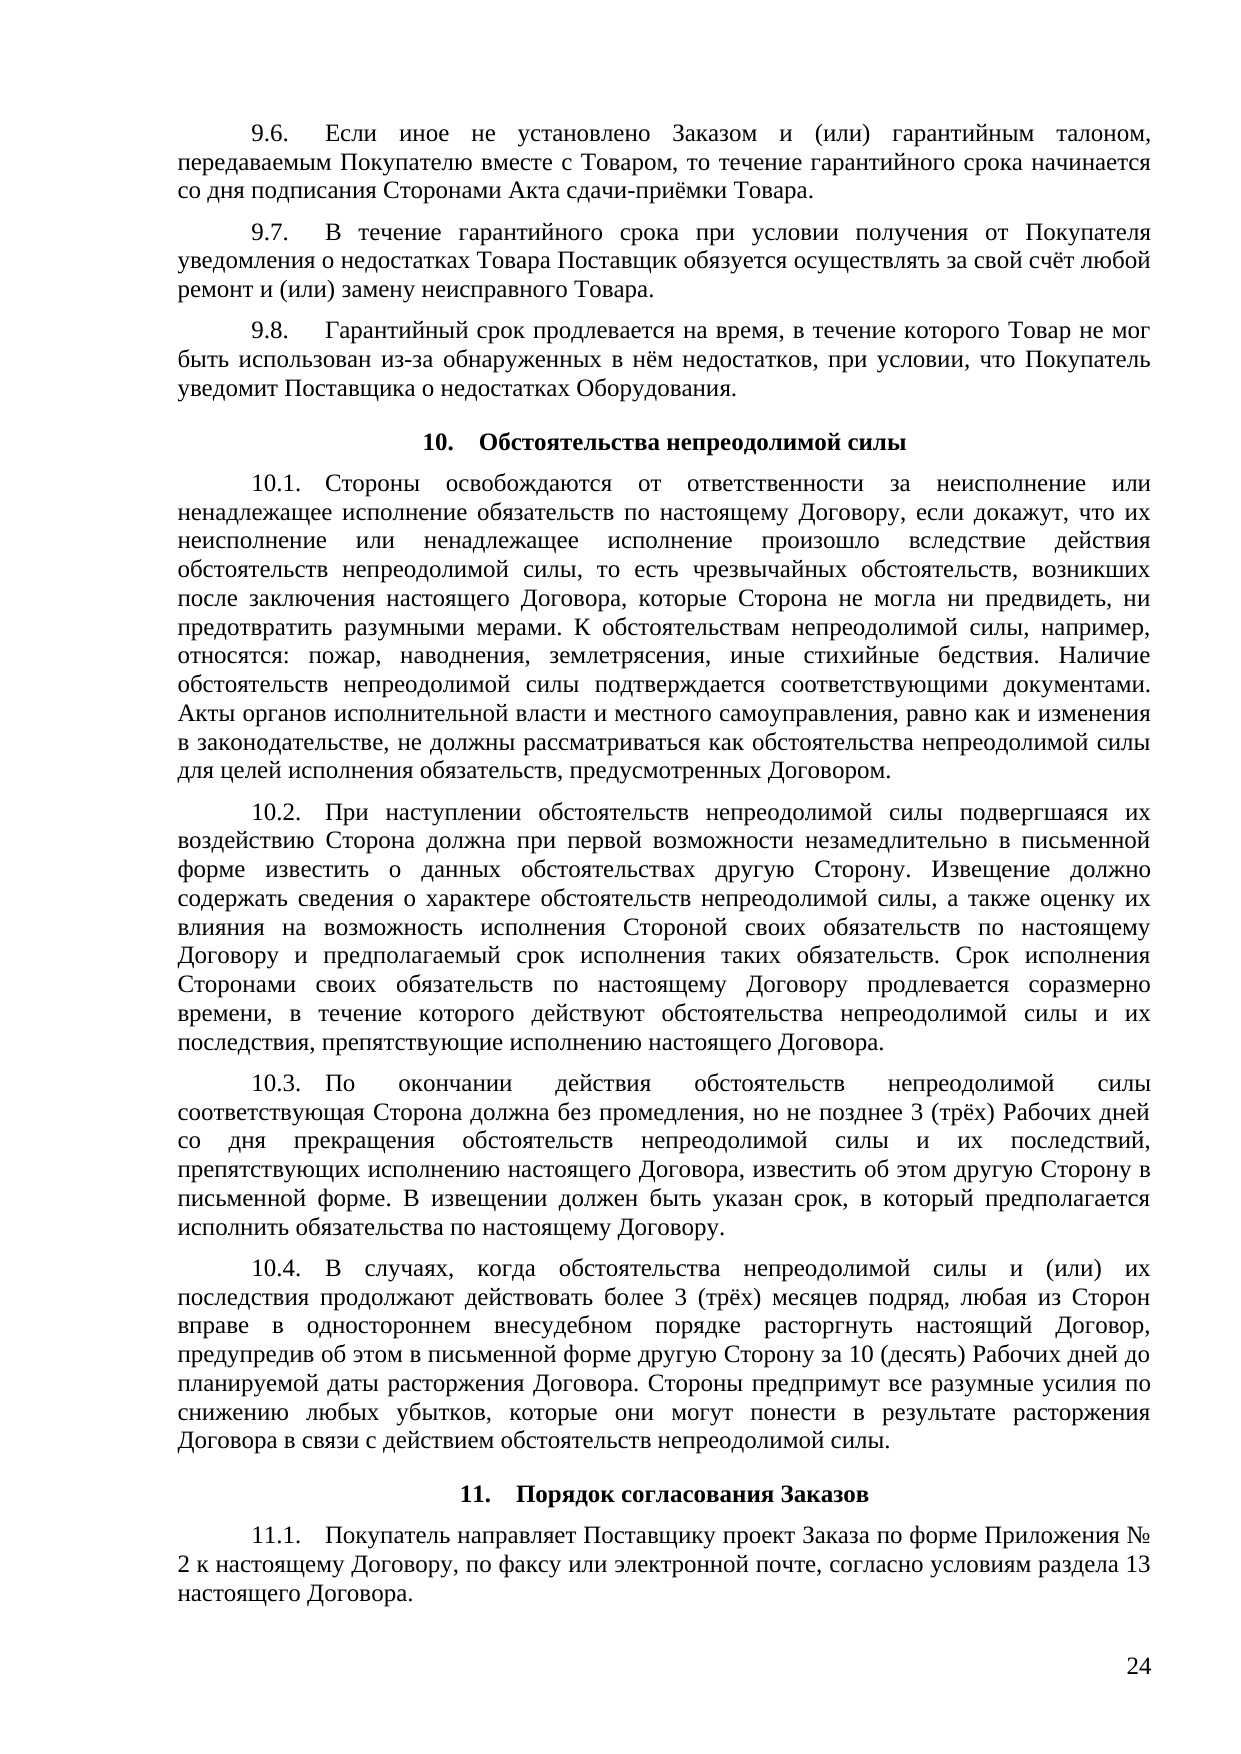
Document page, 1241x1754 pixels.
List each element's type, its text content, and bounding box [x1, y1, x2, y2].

list По окончании действия обстоятельств непреодолимой силы соответствующая Сторона должна без промедления, но не позднее 3 (трёх) Рабочих дней со дня прекращения обстоятельств непреодолимой силы и их последствий, препятствующих исполнению настоящего Договора, известить об этом другую Сторону в письменной форме. В извещении должен быть указан срок, в который предполагается исполнить обязательства по настоящему Договору. [177, 1068, 1152, 1241]
list Стороны освобождаются от ответственности за неисполнение или ненадлежащее исполнение обязательств по настоящему Договору, если докажут, что их неисполнение или ненадлежащее исполнение произошло вследствие действия обстоятельств непреодолимой силы, то есть чрезвычайных обстоятельств, возникших после заключения настоящего Договора, которые Сторона не могла ни предвидеть, ни предотвратить разумными мерами. К обстоятельствам непреодолимой силы, например, относятся: пожар, наводнения, землетрясения, иные стихийные бедствия. Наличие обстоятельств непреодолимой силы подтверждается соответствующими документами. Акты органов исполнительной власти и местного самоуправления, равно как и изменения в законодательстве, не должны рассматриваться как обстоятельства непреодолимой силы для целей исполнения обязательств, предусмотренных Договором. [177, 468, 1152, 784]
list Обстоятельства непреодолимой силы [177, 427, 1152, 456]
list В случаях, когда обстоятельства непреодолимой силы и (или) их последствия продолжают действовать более 3 (трёх) месяцев подряд, любая из Сторон вправе в одностороннем внесудебном порядке расторгнуть настоящий Договор, предупредив об этом в письменной форме другую Сторону за 10 (десять) Рабочих дней до планируемой даты расторжения Договора. Стороны предпримут все разумные усилия по снижению любых убытков, которые они могут понести в результате расторжения Договора в связи с действием обстоятельств непреодолимой силы. [177, 1253, 1152, 1454]
list Порядок согласования Заказов [177, 1479, 1152, 1508]
list Если иное не установлено Заказом и (или) гарантийным талоном, передаваемым Покупателю вместе с Товаром, то течение гарантийного срока начинается со дня подписания Сторонами Акта сдачи-приёмки Товара. [177, 118, 1152, 204]
list В течение гарантийного срока при условии получения от Покупателя уведомления о недостатках Товара Поставщик обязуется осуществлять за свой счёт любой ремонт и (или) замену неисправного Товара. [177, 217, 1152, 303]
list При наступлении обстоятельств непреодолимой силы подвергшаяся их воздействию Сторона должна при первой возможности незамедлительно в письменной форме известить о данных обстоятельствах другую Сторону. Извещение должно содержать сведения о характере обстоятельств непреодолимой силы, а также оценку их влияния на возможность исполнения Стороной своих обязательств по настоящему Договору и предполагаемый срок исполнения таких обязательств. Срок исполнения Сторонами своих обязательств по настоящему Договору продлевается соразмерно времени, в течение которого действуют обстоятельства непреодолимой силы и их последствия, препятствующие исполнению настоящего Договора. [177, 797, 1152, 1056]
list Покупатель направляет Поставщику проект Заказа по форме Приложения № 2 к настоящему Договору, по факсу или электронной почте, согласно условиям раздела 13 настоящего Договора. [177, 1521, 1152, 1607]
list Гарантийный срок продлевается на время, в течение которого Товар не мог быть использован из-за обнаруженных в нём недостатков, при условии, что Покупатель уведомит Поставщика о недостатках Оборудования. [177, 316, 1152, 402]
